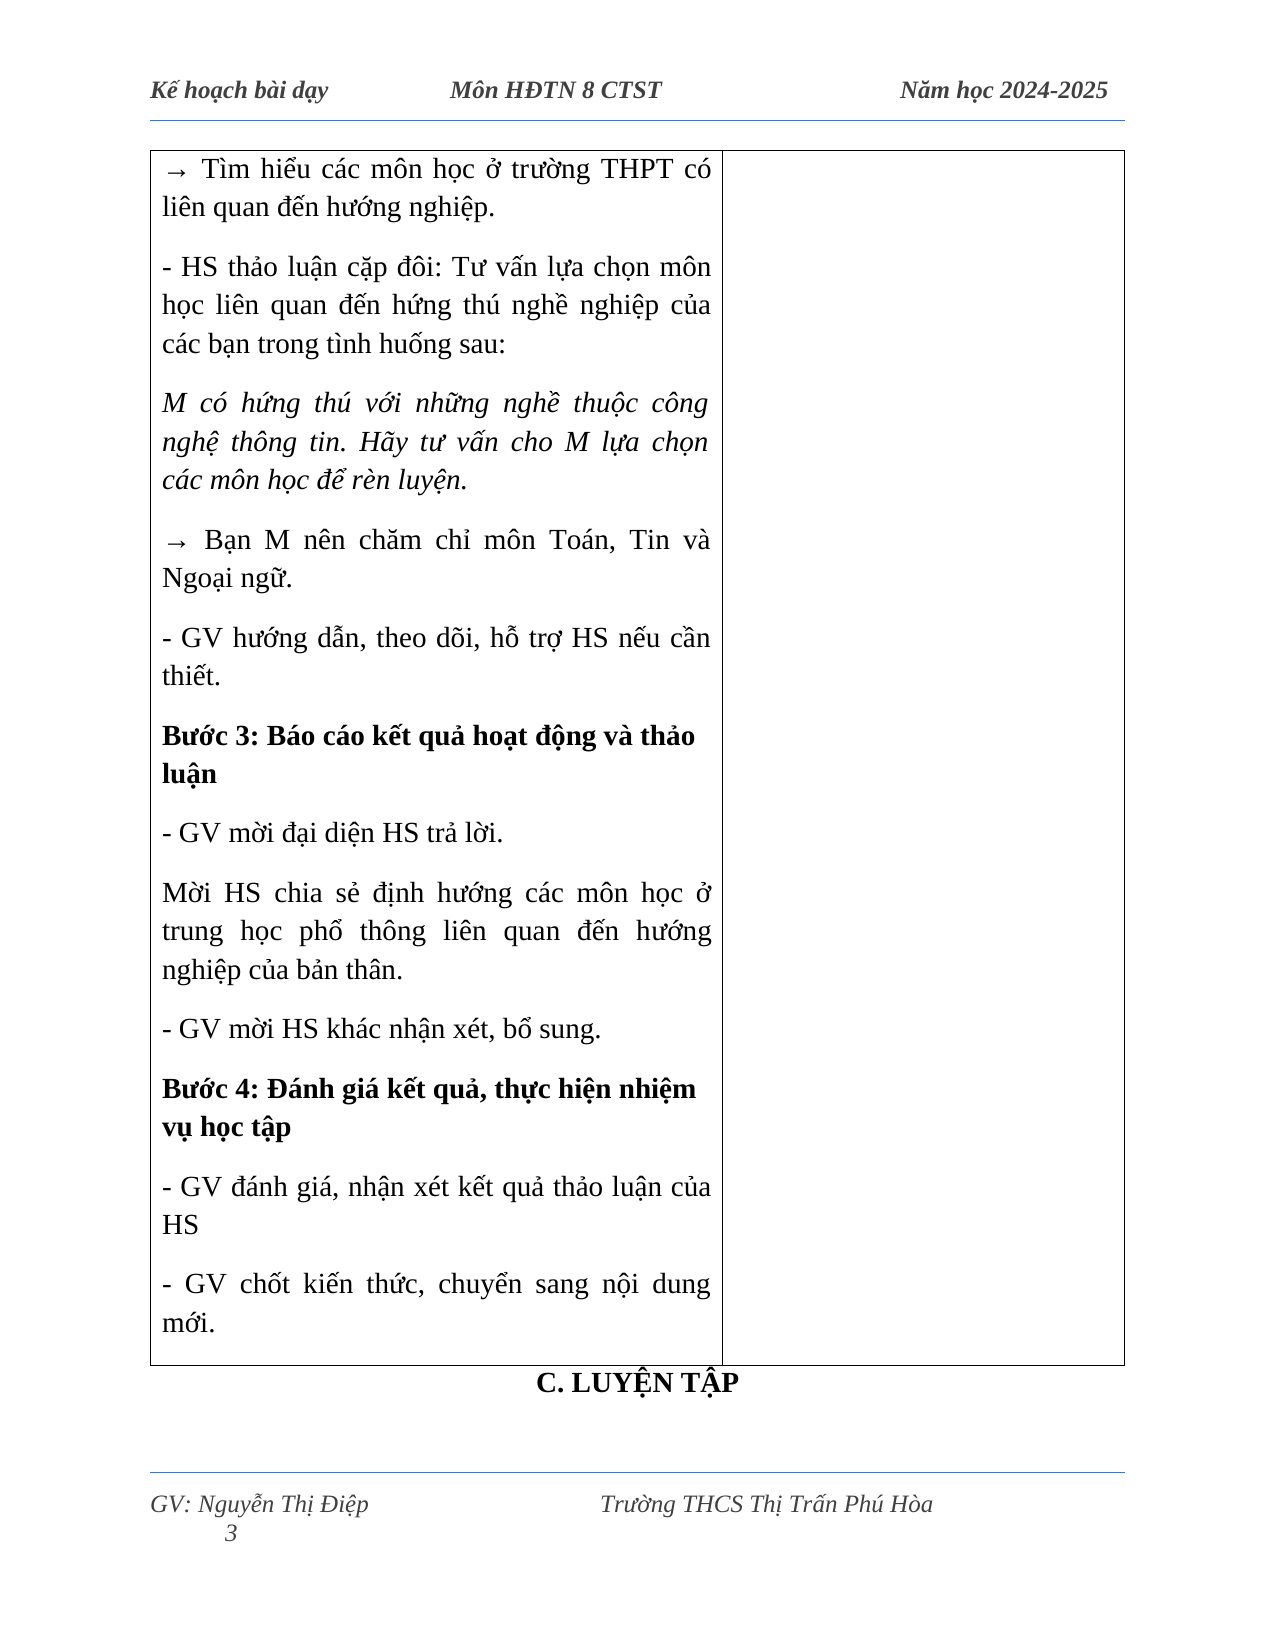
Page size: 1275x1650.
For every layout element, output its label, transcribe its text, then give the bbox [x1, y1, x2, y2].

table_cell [723, 151, 1124, 1364]
text C. LUYỆN TẬP [150, 1366, 1125, 1399]
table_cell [151, 151, 722, 1364]
